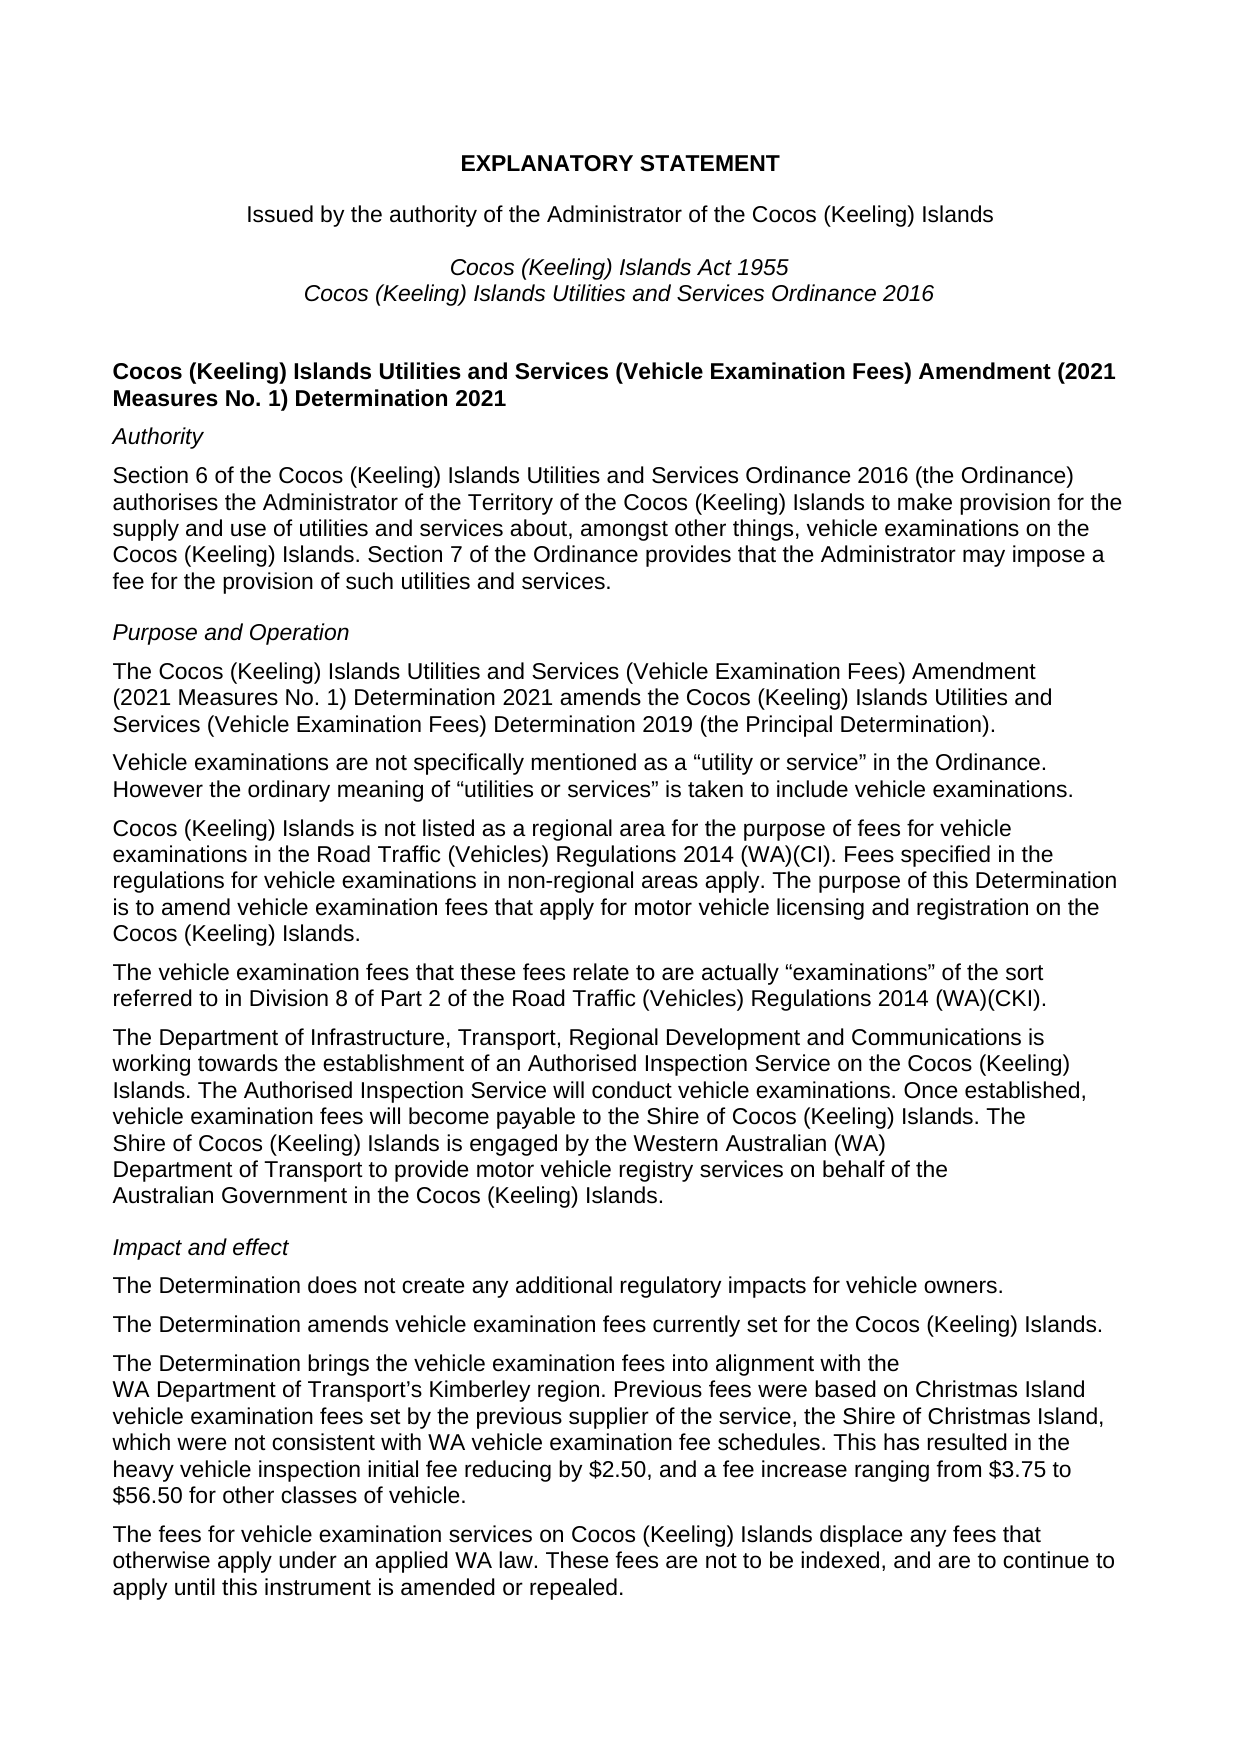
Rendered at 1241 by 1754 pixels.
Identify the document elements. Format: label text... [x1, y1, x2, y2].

text The vehicle examination fees that these fees relate to are actually “examinations” of the sort referred to in Division 8 of Part 2 of the Road Traffic (Vehicles) Regulations 2014 (WA)(CKI). [112, 959, 1128, 1012]
text Issued by the authority of the Administrator of the Cocos (Keeling) Islands [112, 201, 1128, 228]
text EXPLANATORY STATEMENT [112, 150, 1128, 176]
text The Determination amends vehicle examination fees currently set for the Cocos (Keeling) Islands. [112, 1311, 1128, 1338]
text Cocos (Keeling) Islands Utilities and Services Ordinance 2016 [112, 280, 1128, 307]
text Authority [112, 423, 1128, 450]
text The Cocos (Keeling) Islands Utilities and Services (Vehicle Examination Fees) Amendment (2021 Measures No. 1) Determination 2021 amends the Cocos (Keeling) Islands Utilities and Services (Vehicle Examination Fees) Determination 2019 (the Principal Determination). [112, 658, 1128, 737]
text The Department of Infrastructure, Transport, Regional Development and Communications is working towards the establishment of an Authorised Inspection Service on the Cocos (Keeling) Islands. The Authorised Inspection Service will conduct vehicle examinations. Once established, vehicle examination fees will become payable to the Shire of Cocos (Keeling) Islands. The Shire of Cocos (Keeling) Islands is engaged by the Western Australian (WA) Department of Transport to provide motor vehicle registry services on behalf of the Australian Government in the Cocos (Keeling) Islands. [112, 1024, 1128, 1208]
text Cocos (Keeling) Islands Utilities and Services (Vehicle Examination Fees) Amendment (2021 Measures No. 1) Determination 2021 [112, 358, 1128, 411]
text The Determination does not create any additional regulatory impacts for vehicle owners. [112, 1272, 1128, 1299]
text The Determination brings the vehicle examination fees into alignment with the WA Department of Transport’s Kimberley region. Previous fees were based on Christmas Island vehicle examination fees set by the previous supplier of the service, the Shire of Christmas Island, which were not consistent with WA vehicle examination fee schedules. This has resulted in the heavy vehicle inspection initial fee reducing by $2.50, and a fee increase ranging from $3.75 to $56.50 for other classes of vehicle. [112, 1350, 1128, 1508]
text Vehicle examinations are not specifically mentioned as a “utility or service” in the Ordinance. However the ordinary meaning of “utilities or services” is taken to include vehicle examinations. [112, 749, 1128, 802]
text The fees for vehicle examination services on Cocos (Keeling) Islands displace any fees that otherwise apply under an applied WA law. These fees are not to be indexed, and are to continue to apply until this instrument is amended or repealed. [112, 1521, 1128, 1600]
text Cocos (Keeling) Islands is not listed as a regional area for the purpose of fees for vehicle examinations in the Road Traffic (Vehicles) Regulations 2014 (WA)(CI). Fees specified in the regulations for vehicle examinations in non-regional areas apply. The purpose of this Determination is to amend vehicle examination fees that apply for motor vehicle licensing and registration on the Cocos (Keeling) Islands. [112, 814, 1128, 946]
text Cocos (Keeling) Islands Act 1955 [112, 254, 1128, 280]
list Section 6 of the Cocos (Keeling) Islands Utilities and Services Ordinance 2016 (the Ordinance) authorises the Administrator of the Territory of the Cocos (Keeling) Islands to make provision for the supply and use of utilities and services about, amongst other things, vehicle examinations on the Cocos (Keeling) Islands. Section 7 of the Ordinance provides that the Administrator may impose a fee for the provision of such utilities and services. [112, 462, 1128, 594]
text Impact and effect [112, 1233, 1128, 1260]
text Purpose and Operation [112, 619, 1128, 645]
